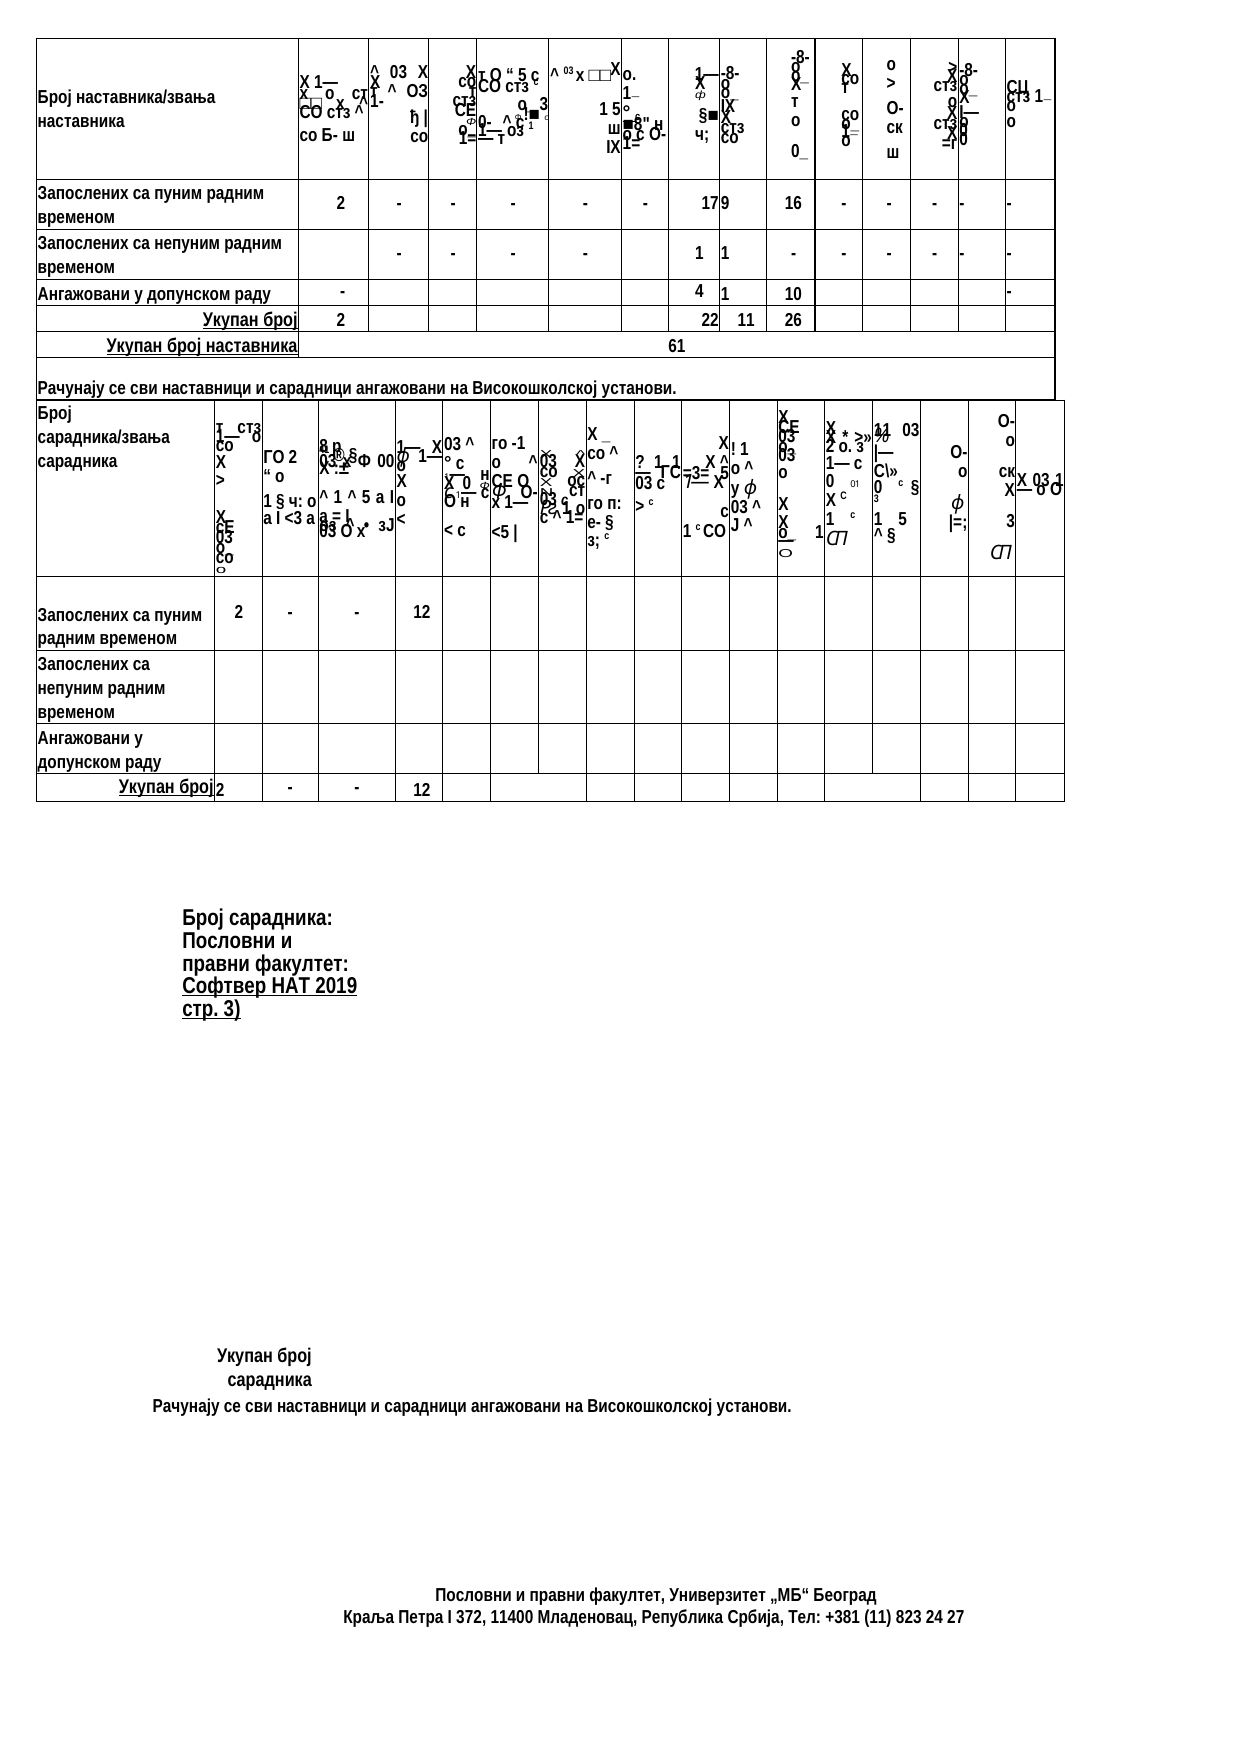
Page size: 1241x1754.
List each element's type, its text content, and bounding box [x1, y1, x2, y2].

table_cell - [263, 774, 318, 801]
table_cell [299, 230, 368, 278]
table_header > X стз о X стз X =г [911, 39, 958, 179]
table_cell Ангажовани у допунском раду [37, 724, 214, 773]
table_cell [682, 724, 729, 773]
table_cell [539, 724, 586, 773]
table_cell 2 [299, 180, 368, 228]
table_cell [1006, 306, 1054, 331]
table_header X ^ 03 X со X X ос N ст 03 с Рг 1 о с ^ 1= [539, 401, 586, 576]
table_cell - [369, 180, 428, 228]
table_cell - [477, 230, 548, 278]
table_header X со т со о_ 1— о [816, 39, 862, 179]
table_cell [477, 306, 548, 331]
table_cell Запослених са непуним радним временом [37, 651, 214, 723]
table_cell [491, 577, 538, 649]
table_cell [263, 724, 318, 773]
table_cell [873, 774, 920, 801]
table_header 1— X ф 1— о X о < [396, 401, 442, 576]
table_header -8- о о_ X т о 0_ [767, 39, 814, 179]
table_cell 12 [396, 774, 442, 801]
table_header ! 1 о ^ у ф 03 ^ Ј ^ [730, 401, 777, 576]
table_header О- о ф |=; [921, 401, 968, 576]
table_cell 16 [767, 180, 814, 228]
table_cell Укупан број [37, 306, 298, 331]
table_cell 22 [669, 306, 719, 331]
table_cell [491, 651, 538, 723]
table_cell [730, 577, 777, 649]
table_header X 1— х о ст □□ х ^ СО стз ^ со Б- ш [299, 39, 368, 179]
table_header X X ^ =3= 5 1— X с 1 с СО [682, 401, 729, 576]
table_cell [587, 577, 634, 649]
table_cell [911, 280, 958, 304]
table_header го -1 о ^ СЕ О Ф О- х 1— <5 | [491, 401, 538, 576]
table_cell [959, 280, 1005, 304]
table_header о. 1— ° с ■8" н о с О- 1= [622, 39, 668, 179]
table_cell - [1006, 230, 1054, 278]
table_cell [730, 651, 777, 723]
table_cell [1016, 774, 1064, 801]
table_cell [825, 577, 872, 649]
table_cell Запослених са непуним радним временом [37, 230, 298, 278]
table_cell [816, 280, 862, 304]
table_cell [587, 774, 634, 801]
table_cell [491, 724, 538, 773]
table_cell [635, 577, 681, 649]
table_cell [443, 651, 490, 723]
table_cell [1016, 577, 1064, 649]
table_cell Ангажовани у допунском раду [37, 280, 298, 304]
table_cell [873, 724, 920, 773]
table_cell Запослених са пуним радним временом [37, 180, 298, 228]
table_cell [319, 724, 395, 773]
table_cell [873, 651, 920, 723]
table_header т О “ 5 с СО стз с о_ 3 Ф !■ с ^ с оз 1— т [477, 39, 548, 179]
table_cell Укупан број [37, 774, 214, 801]
table_cell - [319, 577, 395, 649]
table_header о > О- ск ш [863, 39, 910, 179]
table_cell - [816, 230, 862, 278]
table_cell 4 [669, 280, 719, 304]
table_cell [921, 577, 968, 649]
table_cell 1 [720, 230, 766, 278]
table_cell [921, 774, 968, 801]
table_header 03 ^ ° с 1— н X 0 Ф с 1— с О н < с [443, 401, 490, 576]
text Краља Петра I 372, 11400 Младеновац, Република Србија, Тел: +381 (11) 823 24 27 [343, 1606, 969, 1628]
table_cell [622, 306, 668, 331]
table_cell [443, 774, 490, 801]
table_cell 17 [669, 180, 719, 228]
table_cell [622, 230, 668, 278]
table_header -8- о о_ X I— о 0 [959, 39, 1005, 179]
table_header -8- о о_ О- X стз со [720, 39, 766, 179]
table_cell [778, 724, 824, 773]
table_cell - [911, 180, 958, 228]
table_cell - [1006, 280, 1054, 304]
table_cell - [767, 230, 814, 278]
table_cell [682, 774, 729, 801]
table_cell [863, 280, 910, 304]
table_cell [429, 306, 476, 331]
table_cell 9 [720, 180, 766, 228]
table_cell [682, 577, 729, 649]
table_cell [263, 651, 318, 723]
table_cell [730, 774, 777, 801]
table_cell 1 [669, 230, 719, 278]
table_cell 2 [215, 577, 262, 649]
table_cell - [429, 230, 476, 278]
table_cell [622, 280, 668, 304]
table_cell Рачунају се сви наставници и сарадници ангажовани на Високошколској установи. [37, 358, 1054, 398]
table_cell [587, 651, 634, 723]
table_cell 26 [767, 306, 814, 331]
table_cell [635, 651, 681, 723]
table_cell [369, 306, 428, 331]
table_cell [396, 651, 442, 723]
table_cell [1016, 651, 1064, 723]
table_cell [539, 774, 586, 801]
text Пословни и правни факултет, Универзитет „МБ“ Београд [343, 1585, 969, 1606]
table_header СЦ стз 1— о о [1006, 39, 1054, 179]
text Рачунају се сви наставници и сарадници ангажовани на Високошколској установи. [152, 1398, 792, 1417]
table_header X 03 1— о О [1016, 401, 1064, 576]
table_cell [969, 577, 1015, 649]
table_cell [429, 280, 476, 304]
table_cell [863, 306, 910, 331]
table_cell [911, 306, 958, 331]
table_cell [778, 577, 824, 649]
table_cell [730, 724, 777, 773]
table_cell Укупан број наставника [37, 332, 298, 357]
table_cell 1 [720, 280, 766, 304]
table_cell [443, 724, 490, 773]
table_cell [825, 651, 872, 723]
table_cell [825, 724, 872, 773]
table_header О- о ск X 3 СП [969, 401, 1015, 576]
table_cell - [863, 180, 910, 228]
table_cell [396, 724, 442, 773]
table_cell [215, 651, 262, 723]
table_header X X * >» 2 о. з 1— с 01 X С с СП [825, 401, 872, 576]
table_cell [319, 651, 395, 723]
table_cell - [477, 180, 548, 228]
table_header X СЕ 03 о_ 03 о X X о_ 1— О [778, 401, 824, 576]
table_cell [443, 577, 490, 649]
table_header т стз 1— о со X > X сЕ 03 о_ со о [215, 401, 262, 576]
table_cell [778, 651, 824, 723]
table_cell - [959, 230, 1005, 278]
table_cell [539, 651, 586, 723]
table_cell - [816, 180, 862, 228]
table_cell - [549, 180, 621, 228]
table_cell - [863, 230, 910, 278]
table_cell 12 [396, 577, 442, 649]
table_cell [816, 306, 862, 331]
table_header X со т стз СЕ Ф о_ 1= [429, 39, 476, 179]
table_cell [873, 577, 920, 649]
table_cell 61 [299, 332, 1054, 357]
table_cell Запослених са пуним радним временом [37, 577, 214, 649]
table_cell [491, 774, 538, 801]
table_cell [587, 724, 634, 773]
table_header 8 р 41 ® § 03 х Ф 00 X :± ^ 1 ^ 5 а I а = I оз ^ • зЈ 03 О х [319, 401, 395, 576]
table_header X _ со ^ ^ -г го п: е- § з; с [587, 401, 634, 576]
table_cell - [1006, 180, 1054, 228]
table_header ^ 03 X X т ^ ОЗ 1- ђ | со [369, 39, 428, 179]
table_cell [369, 280, 428, 304]
text Укупан број сарадника [206, 1344, 312, 1392]
table_cell [477, 280, 548, 304]
table_header ГО 2 “ о 1 § ч: о а I <3 а [263, 401, 318, 576]
table_cell [635, 724, 681, 773]
table_cell - [319, 774, 395, 801]
table_cell [1016, 724, 1064, 773]
table_cell 2 [299, 306, 368, 331]
table_header X ^ 03 х □□ 1 5 ш IX [549, 39, 621, 179]
table_cell 2 [215, 774, 262, 801]
table_cell - [263, 577, 318, 649]
table_cell [921, 651, 968, 723]
table_cell [959, 306, 1005, 331]
table_cell - [622, 180, 668, 228]
table_header Број наставника/звања наставника [37, 39, 298, 179]
table_cell 10 [767, 280, 814, 304]
table_cell [682, 651, 729, 723]
table_cell [549, 306, 621, 331]
table_cell [215, 724, 262, 773]
table_header Број сарадника/звања сарадника [37, 401, 214, 576]
table_cell 11 [720, 306, 766, 331]
table_cell [778, 774, 824, 801]
table_cell - [911, 230, 958, 278]
table_cell - [429, 180, 476, 228]
table_header 1— X ф §■ ч; [669, 39, 719, 179]
table_cell [539, 577, 586, 649]
table_cell [549, 280, 621, 304]
table_cell - [549, 230, 621, 278]
table_cell [969, 724, 1015, 773]
table_header 11 03 % |— С\» с § 3 5 ^ § [873, 401, 920, 576]
table_cell [635, 774, 681, 801]
table_header ? 1 1— ГС 03 с > с [635, 401, 681, 576]
text Број сарадника: Пословни и правни факултет: Софтвер НАТ 2019 стр. 3) [182, 907, 358, 1021]
table_cell [969, 774, 1015, 801]
table_cell [969, 651, 1015, 723]
table_cell [825, 774, 873, 801]
table_cell - [369, 230, 428, 278]
table_cell [921, 724, 968, 773]
table_cell - [299, 280, 368, 304]
table_cell - [959, 180, 1005, 228]
